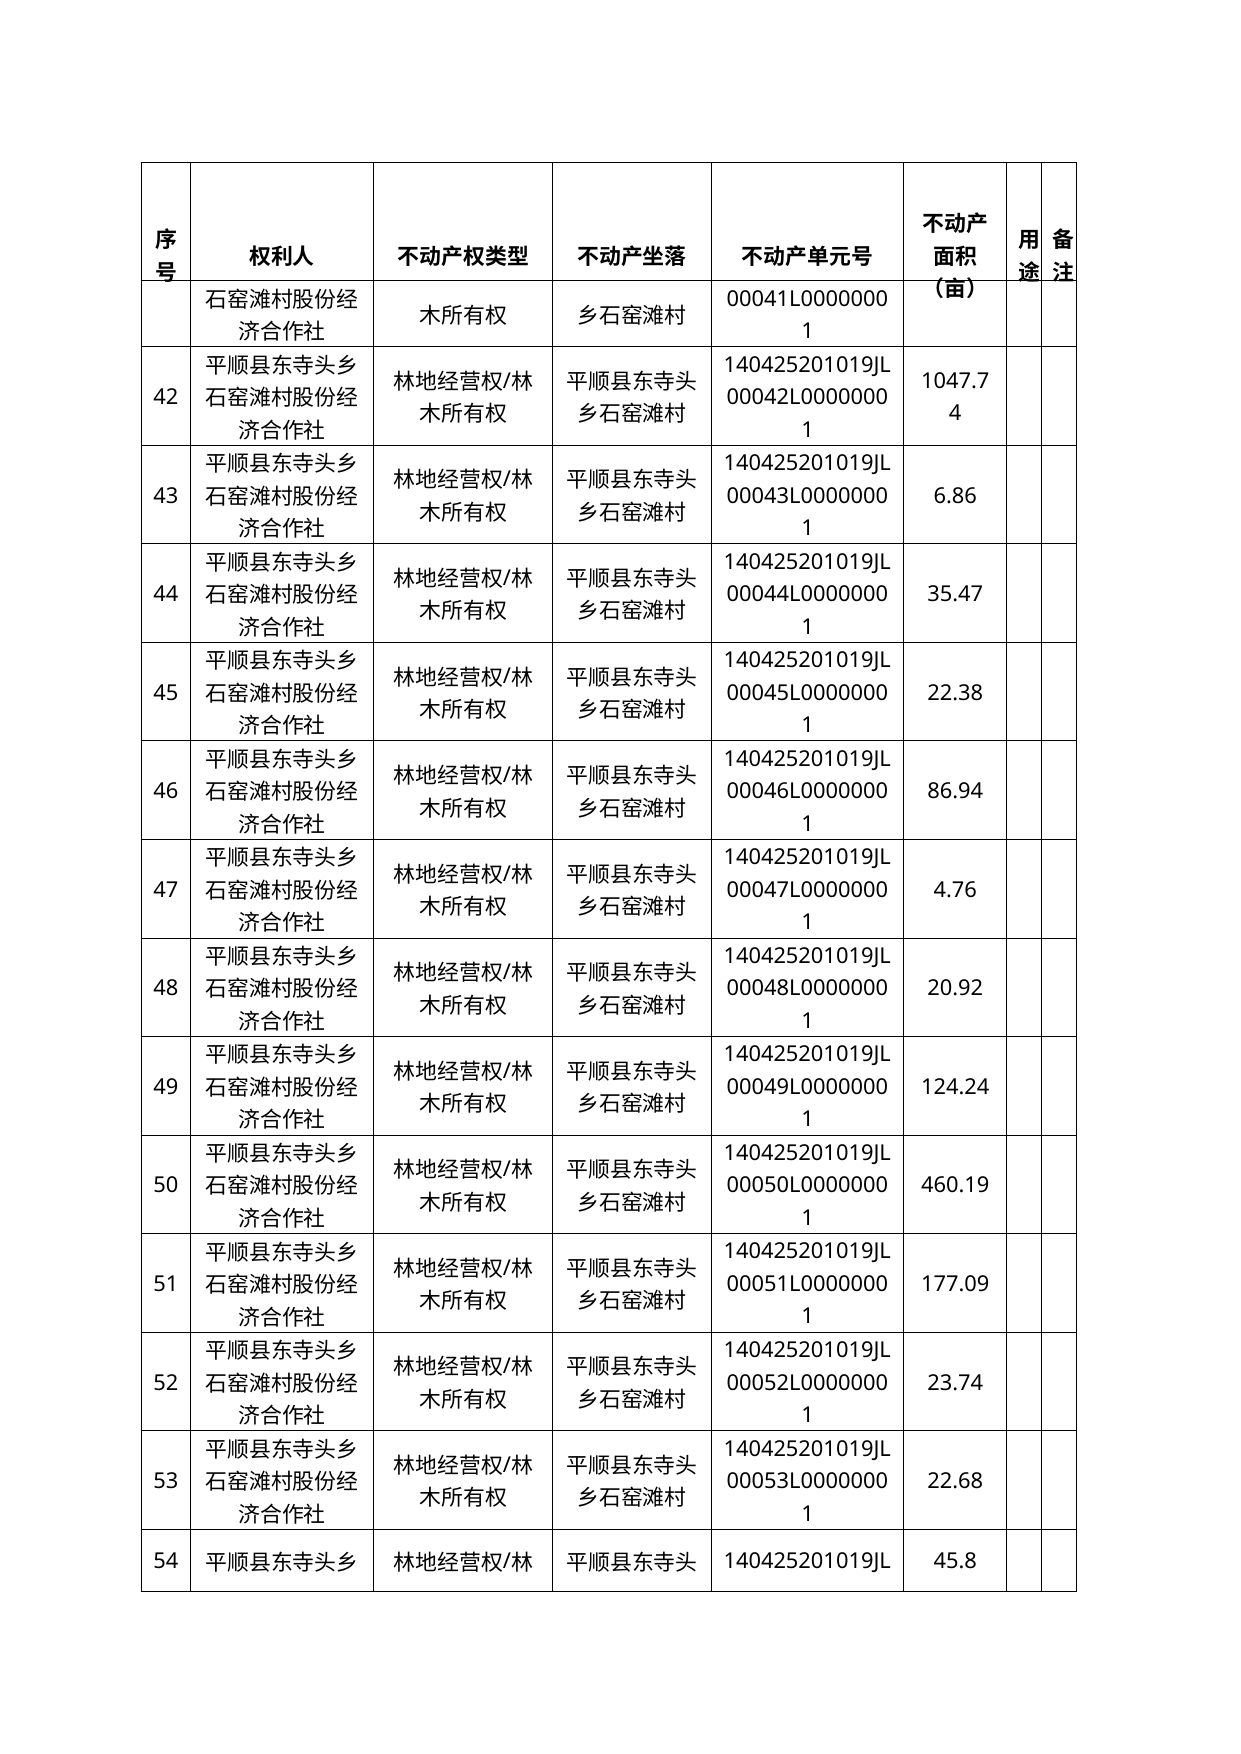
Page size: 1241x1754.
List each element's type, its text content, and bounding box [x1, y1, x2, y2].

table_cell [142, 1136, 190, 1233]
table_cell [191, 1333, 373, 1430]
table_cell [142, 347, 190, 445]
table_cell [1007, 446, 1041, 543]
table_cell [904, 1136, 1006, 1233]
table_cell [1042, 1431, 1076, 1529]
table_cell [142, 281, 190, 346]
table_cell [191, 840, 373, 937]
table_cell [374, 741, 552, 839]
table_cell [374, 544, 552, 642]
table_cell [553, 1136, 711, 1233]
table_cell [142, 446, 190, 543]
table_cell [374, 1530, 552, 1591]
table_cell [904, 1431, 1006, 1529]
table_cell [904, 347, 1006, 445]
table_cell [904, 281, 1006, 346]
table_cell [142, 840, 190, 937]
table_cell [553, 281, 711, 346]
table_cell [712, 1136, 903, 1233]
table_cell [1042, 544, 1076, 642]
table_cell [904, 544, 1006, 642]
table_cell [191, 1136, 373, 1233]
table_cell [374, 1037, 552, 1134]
table_header 序号 [142, 163, 190, 280]
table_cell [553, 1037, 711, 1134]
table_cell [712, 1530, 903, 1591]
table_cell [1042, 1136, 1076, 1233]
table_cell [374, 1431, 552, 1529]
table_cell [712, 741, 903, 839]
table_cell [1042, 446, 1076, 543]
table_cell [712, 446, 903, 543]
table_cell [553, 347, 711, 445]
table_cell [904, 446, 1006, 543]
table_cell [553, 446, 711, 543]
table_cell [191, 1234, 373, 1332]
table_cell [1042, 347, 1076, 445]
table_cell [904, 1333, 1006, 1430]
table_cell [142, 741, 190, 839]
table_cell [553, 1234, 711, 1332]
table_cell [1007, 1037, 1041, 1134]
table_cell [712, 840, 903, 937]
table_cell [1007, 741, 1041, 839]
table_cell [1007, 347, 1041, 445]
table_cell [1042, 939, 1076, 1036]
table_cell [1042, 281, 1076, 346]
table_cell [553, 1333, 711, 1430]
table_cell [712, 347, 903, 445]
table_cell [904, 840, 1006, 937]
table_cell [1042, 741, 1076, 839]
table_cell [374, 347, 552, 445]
table_header 备注 [1042, 163, 1076, 280]
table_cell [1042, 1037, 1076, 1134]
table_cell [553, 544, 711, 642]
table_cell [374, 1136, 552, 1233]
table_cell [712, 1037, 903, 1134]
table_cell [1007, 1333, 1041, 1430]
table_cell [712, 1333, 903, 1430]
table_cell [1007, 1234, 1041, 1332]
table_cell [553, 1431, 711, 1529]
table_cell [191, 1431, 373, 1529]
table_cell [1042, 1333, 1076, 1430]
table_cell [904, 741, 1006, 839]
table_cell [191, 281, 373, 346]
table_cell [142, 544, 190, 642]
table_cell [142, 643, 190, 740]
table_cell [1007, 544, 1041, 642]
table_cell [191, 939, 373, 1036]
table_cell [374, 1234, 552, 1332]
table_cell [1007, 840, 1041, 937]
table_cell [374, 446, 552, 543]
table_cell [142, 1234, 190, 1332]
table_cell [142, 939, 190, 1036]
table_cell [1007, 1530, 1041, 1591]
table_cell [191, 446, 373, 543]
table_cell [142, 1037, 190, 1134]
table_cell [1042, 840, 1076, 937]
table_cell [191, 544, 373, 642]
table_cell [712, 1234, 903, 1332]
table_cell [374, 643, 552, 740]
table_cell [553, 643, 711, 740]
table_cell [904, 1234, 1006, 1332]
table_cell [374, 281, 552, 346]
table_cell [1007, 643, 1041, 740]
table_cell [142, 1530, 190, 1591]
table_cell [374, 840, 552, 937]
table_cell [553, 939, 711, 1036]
table_header 不动产坐落 [553, 163, 711, 280]
table_header 不动产权类型 [374, 163, 552, 280]
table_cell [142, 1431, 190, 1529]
table_header 不动产面积（亩） [904, 163, 1006, 280]
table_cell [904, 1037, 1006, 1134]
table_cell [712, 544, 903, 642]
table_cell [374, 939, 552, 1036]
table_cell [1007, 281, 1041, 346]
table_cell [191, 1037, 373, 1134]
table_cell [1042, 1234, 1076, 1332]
table_header 不动产单元号 [712, 163, 903, 280]
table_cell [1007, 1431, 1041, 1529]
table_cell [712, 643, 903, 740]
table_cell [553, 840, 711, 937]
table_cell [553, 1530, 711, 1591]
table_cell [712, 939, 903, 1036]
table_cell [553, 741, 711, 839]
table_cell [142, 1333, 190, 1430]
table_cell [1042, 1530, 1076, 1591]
table_header 权利人 [191, 163, 373, 280]
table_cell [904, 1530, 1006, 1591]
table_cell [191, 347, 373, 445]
table_header 用途 [1007, 163, 1041, 280]
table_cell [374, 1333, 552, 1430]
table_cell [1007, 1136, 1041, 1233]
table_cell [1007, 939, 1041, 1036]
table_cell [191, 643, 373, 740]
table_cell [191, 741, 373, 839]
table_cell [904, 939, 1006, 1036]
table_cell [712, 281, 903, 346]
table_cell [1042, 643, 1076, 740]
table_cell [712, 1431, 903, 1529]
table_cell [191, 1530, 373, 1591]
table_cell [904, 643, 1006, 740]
